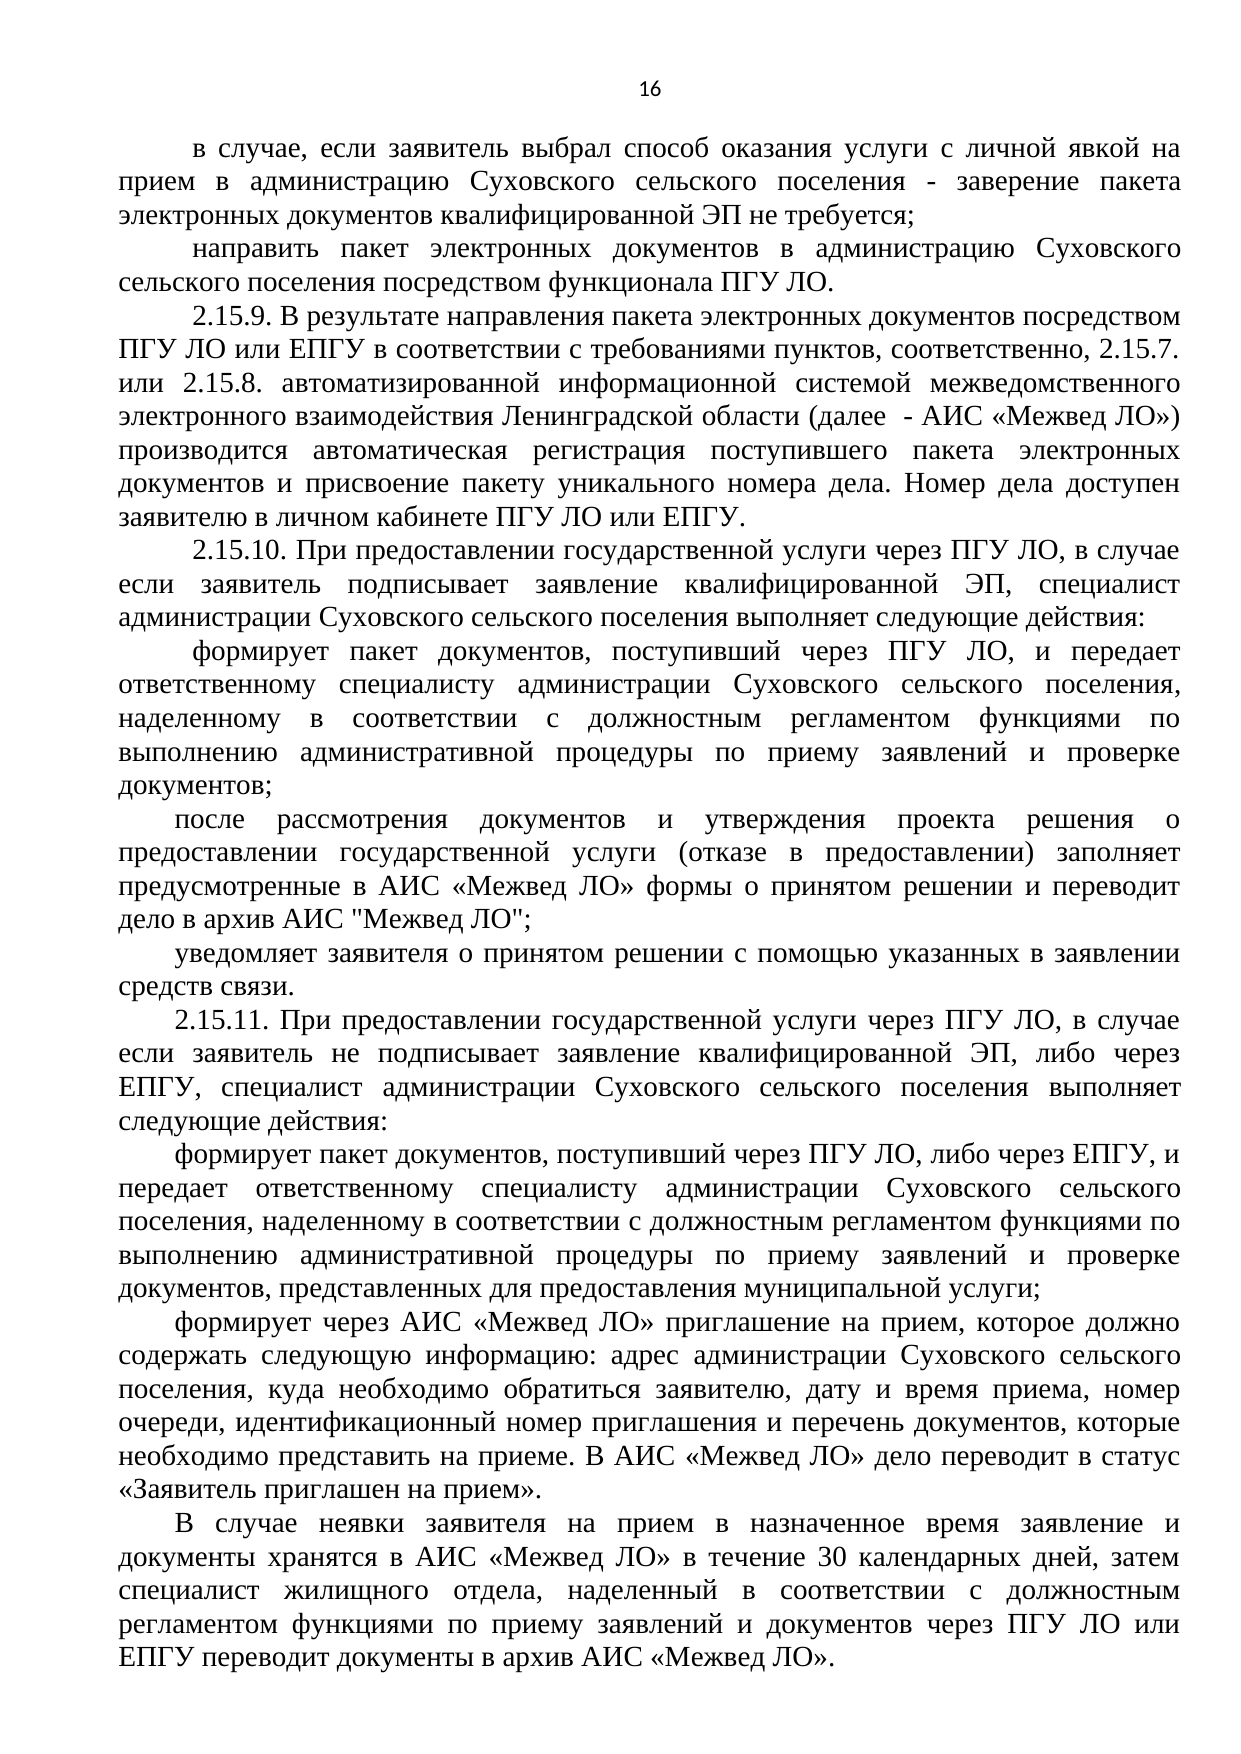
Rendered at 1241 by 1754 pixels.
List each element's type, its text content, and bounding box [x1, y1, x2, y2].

text 2.15.9. В результате направления пакета электронных документов посредством ПГУ ЛО или ЕПГУ в соответствии с требованиями пунктов, соответственно, 2.15.7. или 2.15.8. автоматизированной информационной системой межведомственного электронного взаимодействия Ленинградской области (далее - АИС «Межвед ЛО») производится автоматическая регистрация поступившего пакета электронных документов и присвоение пакету уникального номера дела. Номер дела доступен заявителю в личном кабинете ПГУ ЛО или ЕПГУ. [118, 298, 1181, 532]
text после рассмотрения документов и утверждения проекта решения о предоставлении государственной услуги (отказе в предоставлении) заполняет предусмотренные в АИС «Межвед ЛО» формы о принятом решении и переводит дело в архив АИС "Межвед ЛО"; [118, 801, 1181, 935]
text 2.15.11. При предоставлении государственной услуги через ПГУ ЛО, в случае если заявитель не подписывает заявление квалифицированной ЭП, либо через ЕПГУ, специалист администрации Суховского сельского поселения выполняет следующие действия: [118, 1002, 1181, 1136]
text в случае, если заявитель выбрал способ оказания услуги с личной явкой на прием в администрацию Суховского сельского поселения - заверение пакета электронных документов квалифицированной ЭП не требуется; [118, 130, 1181, 231]
text В случае неявки заявителя на прием в назначенное время заявление и документы хранятся в АИС «Межвед ЛО» в течение 30 календарных дней, затем специалист жилищного отдела, наделенный в соответствии с должностным регламентом функциями по приему заявлений и документов через ПГУ ЛО или ЕПГУ переводит документы в архив АИС «Межвед ЛО». [118, 1505, 1181, 1673]
text направить пакет электронных документов в администрацию Суховского сельского поселения посредством функционала ПГУ ЛО. [118, 231, 1181, 298]
text формирует пакет документов, поступивший через ПГУ ЛО, либо через ЕПГУ, и передает ответственному специалисту администрации Суховского сельского поселения, наделенному в соответствии с должностным регламентом функциями по выполнению административной процедуры по приему заявлений и проверке документов, представленных для предоставления муниципальной услуги; [118, 1136, 1181, 1304]
text формирует через АИС «Межвед ЛО» приглашение на прием, которое должно содержать следующую информацию: адрес администрации Суховского сельского поселения, куда необходимо обратиться заявителю, дату и время приема, номер очереди, идентификационный номер приглашения и перечень документов, которые необходимо представить на приеме. В АИС «Межвед ЛО» дело переводит в статус «Заявитель приглашен на прием». [118, 1304, 1181, 1505]
text уведомляет заявителя о принятом решении с помощью указанных в заявлении средств связи. [118, 935, 1181, 1002]
text 2.15.10. При предоставлении государственной услуги через ПГУ ЛО, в случае если заявитель подписывает заявление квалифицированной ЭП, специалист администрации Суховского сельского поселения выполняет следующие действия: [118, 532, 1181, 633]
text формирует пакет документов, поступивший через ПГУ ЛО, и передает ответственному специалисту администрации Суховского сельского поселения, наделенному в соответствии с должностным регламентом функциями по выполнению административной процедуры по приему заявлений и проверке документов; [118, 633, 1181, 801]
